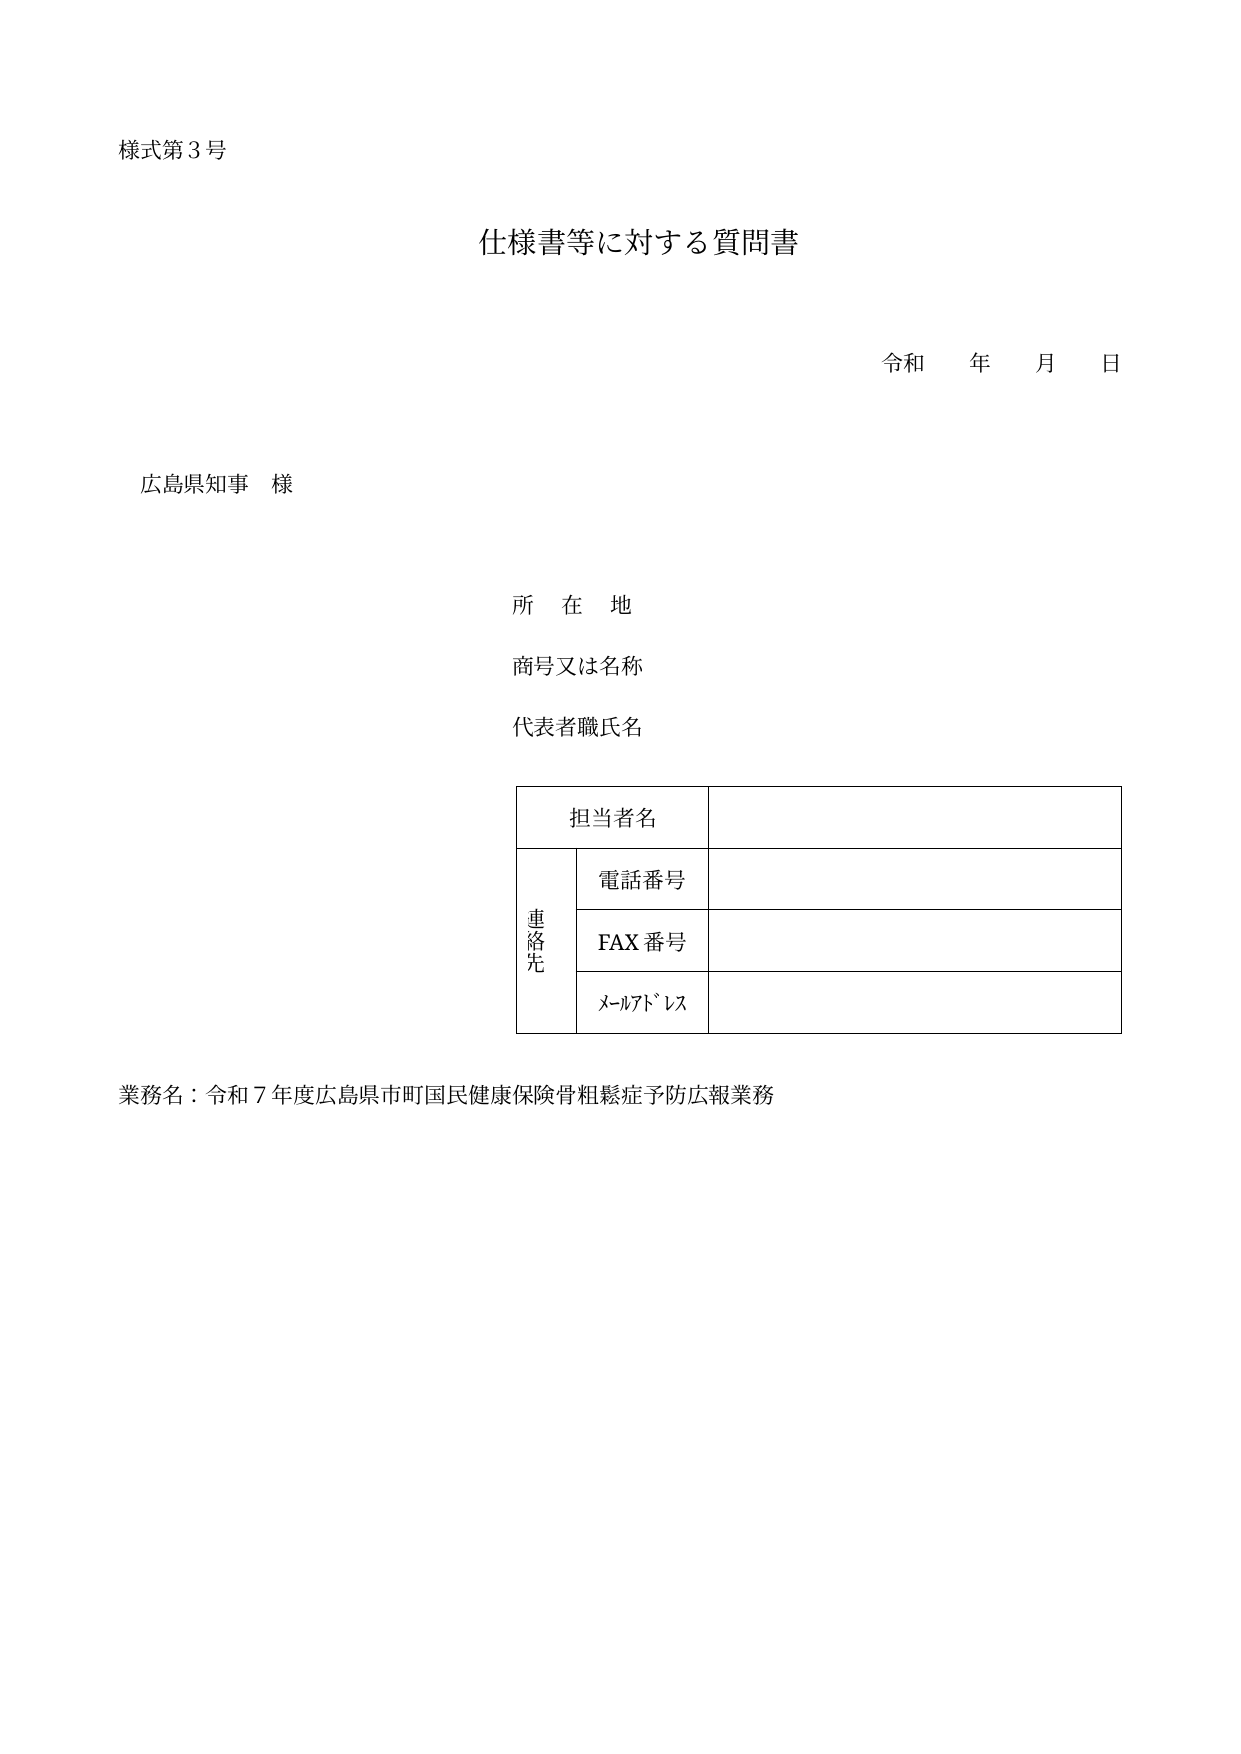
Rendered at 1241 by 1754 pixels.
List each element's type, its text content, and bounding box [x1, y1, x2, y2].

text 令和 年 月 日 [738, 331, 1122, 392]
table_header 担当者名 [517, 787, 708, 848]
table_cell [709, 910, 1121, 971]
table_cell ﾒｰﾙｱﾄﾞﾚｽ [577, 972, 708, 1033]
text 所 在 地 [118, 574, 1122, 634]
text 業務名：令和７年度広島県市町国民健康保険骨粗鬆症予防広報業務 [118, 1064, 1122, 1125]
text 広島県知事 様 [118, 453, 1122, 513]
table_cell 連絡先 [517, 849, 576, 1033]
text 様式第３号 [118, 119, 1122, 180]
table_header [709, 787, 1121, 848]
text 商号又は名称 [118, 634, 1122, 695]
table_cell [709, 849, 1121, 909]
text 仕様書等に対する質問書 [156, 210, 1122, 271]
table_cell [709, 972, 1121, 1033]
text 代表者職氏名 [118, 695, 1122, 756]
table_cell 電話番号 [577, 849, 708, 909]
table_cell FAX番号 [577, 910, 708, 971]
